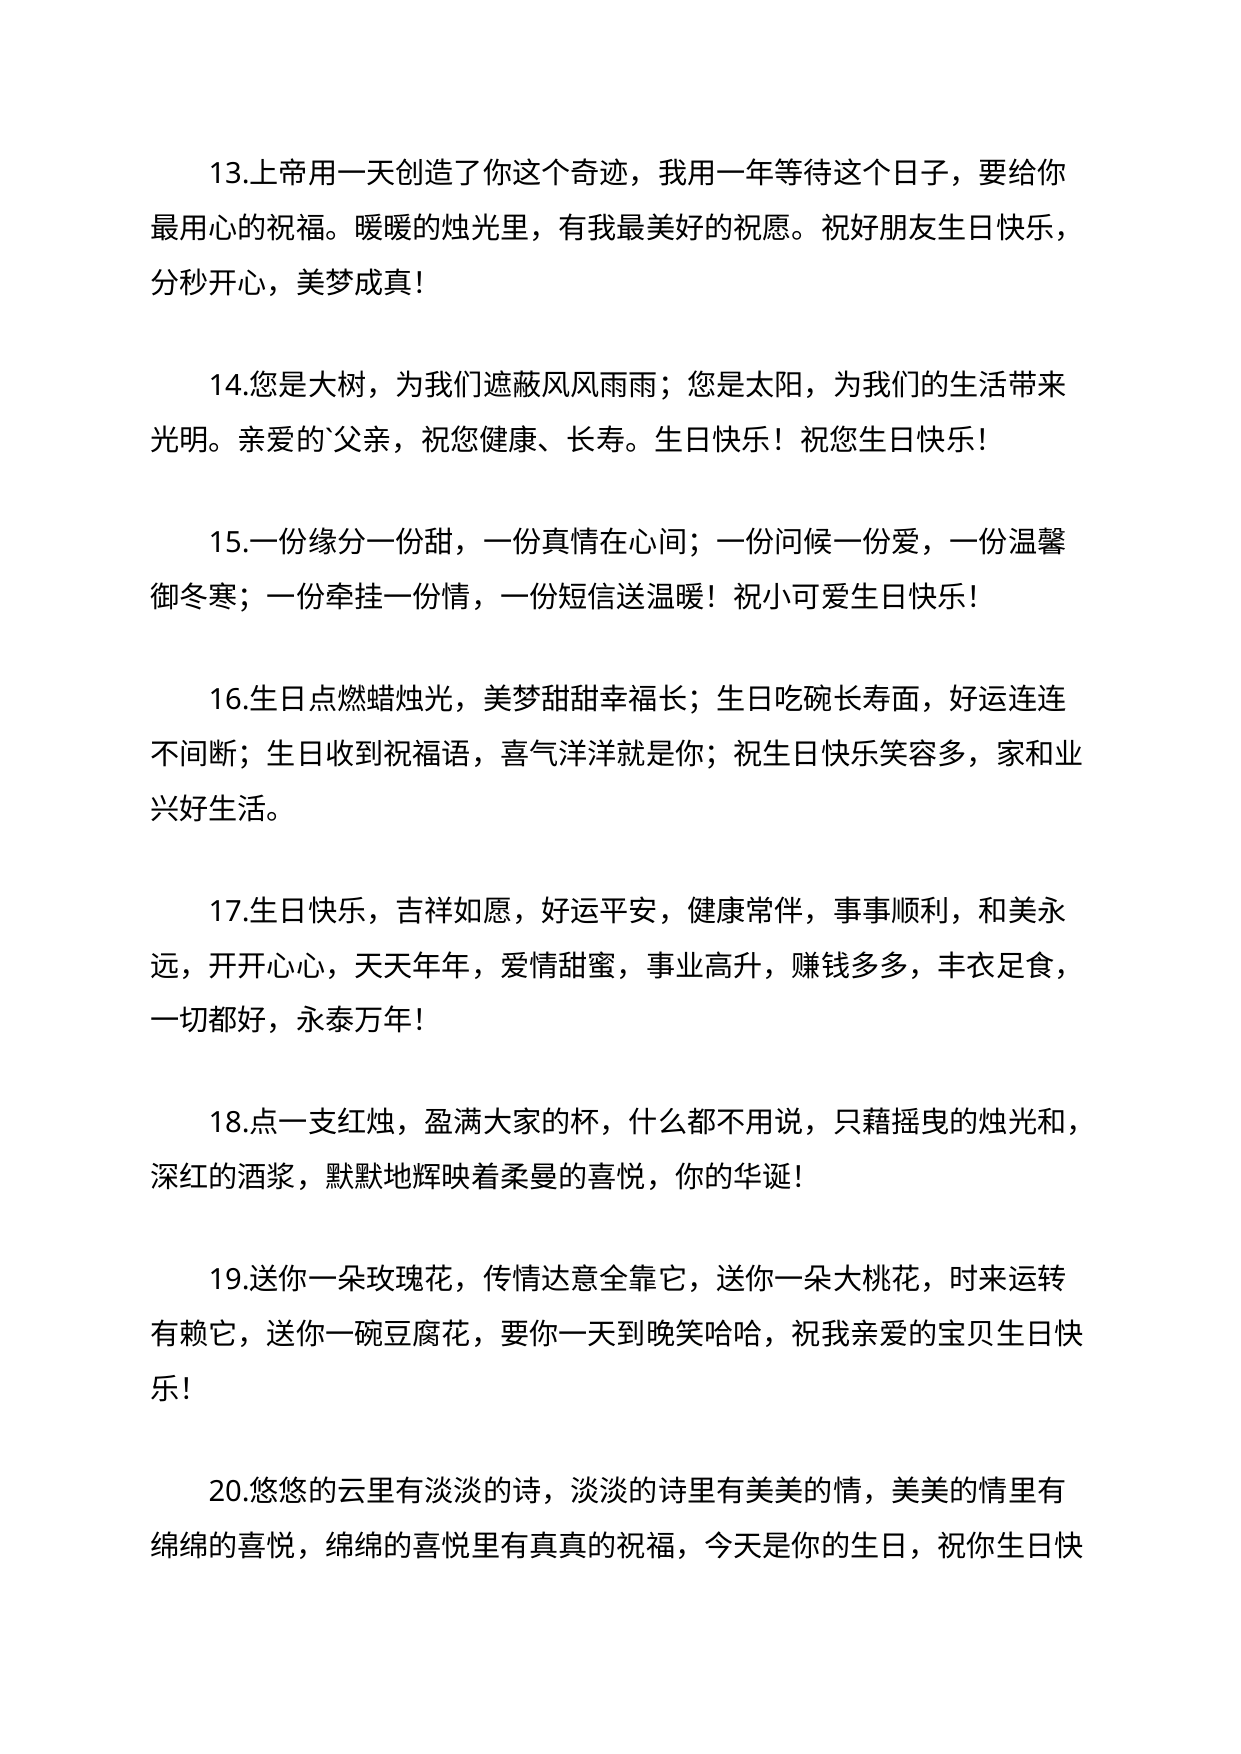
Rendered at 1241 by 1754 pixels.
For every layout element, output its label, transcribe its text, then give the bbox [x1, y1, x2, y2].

text 16.生日点燃蜡烛光，美梦甜甜幸福长；生日吃碗长寿面，好运连连不间断；生日收到祝福语，喜气洋洋就是你；祝生日快乐笑容多，家和业兴好生活。 [150, 675, 1090, 828]
text 15.一份缘分一份甜，一份真情在心间；一份问候一份爱，一份温馨御冬寒；一份牵挂一份情，一份短信送温暖！祝小可爱生日快乐！ [150, 519, 1090, 616]
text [150, 1467, 1090, 1564]
text 17.生日快乐，吉祥如愿，好运平安，健康常伴，事事顺利，和美永远，开开心心，天天年年，爱情甜蜜，事业高升，赚钱多多，丰衣足食，一切都好，永泰万年！ [150, 887, 1090, 1039]
text 13.上帝用一天创造了你这个奇迹，我用一年等待这个日子，要给你最用心的祝福。暖暖的烛光里，有我最美好的祝愿。祝好朋友生日快乐，分秒开心，美梦成真！ [150, 150, 1090, 302]
text 19.送你一朵玫瑰花，传情达意全靠它，送你一朵大桃花，时来运转有赖它，送你一碗豆腐花，要你一天到晚笑哈哈，祝我亲爱的宝贝生日快乐！ [150, 1256, 1090, 1408]
text 14.您是大树，为我们遮蔽风风雨雨；您是太阳，为我们的生活带来光明。亲爱的`父亲，祝您健康、长寿。生日快乐！祝您生日快乐！ [150, 362, 1090, 459]
text 18.点一支红烛，盈满大家的杯，什么都不用说，只藉摇曳的烛光和，深红的酒浆，默默地辉映着柔曼的喜悦，你的华诞！ [150, 1099, 1090, 1196]
